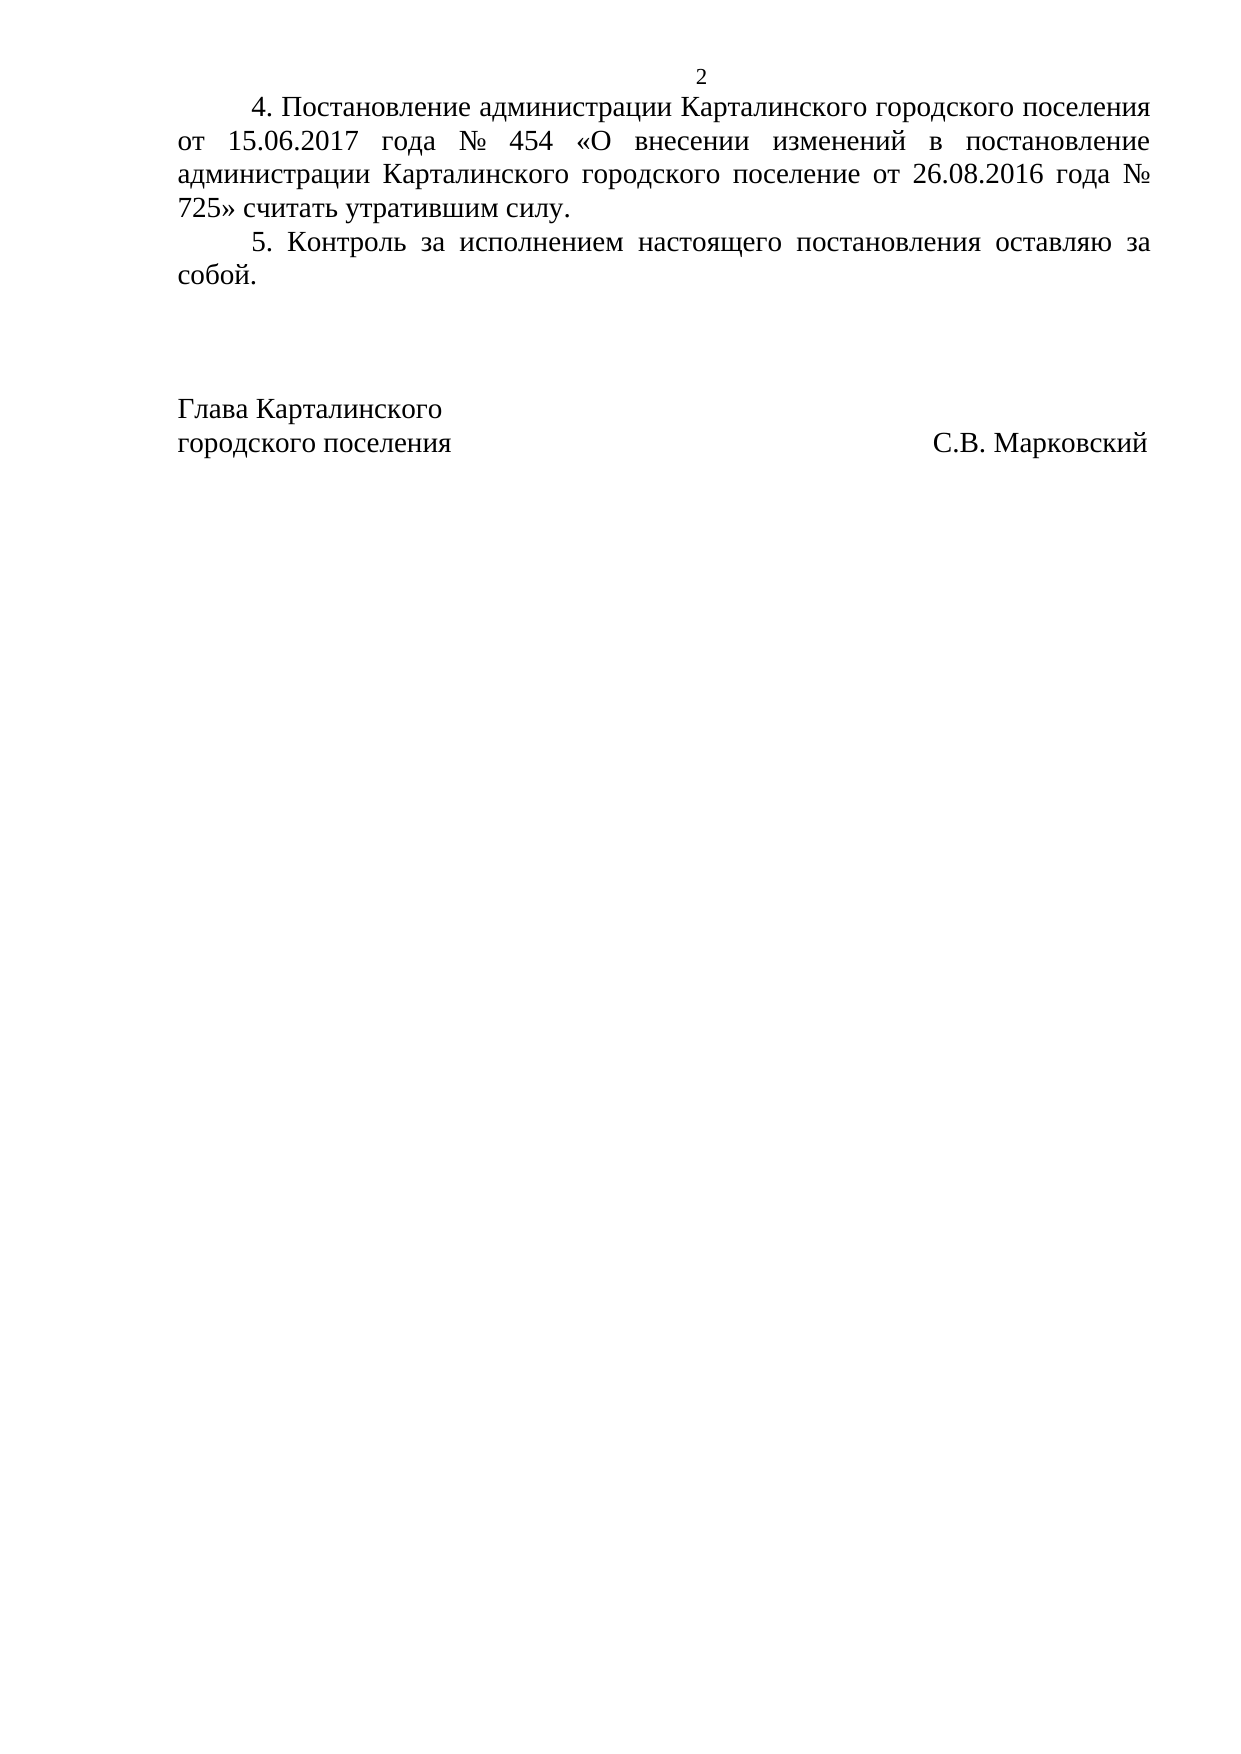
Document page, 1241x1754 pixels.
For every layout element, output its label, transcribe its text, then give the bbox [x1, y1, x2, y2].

text 5. Контроль за исполнением настоящего постановления оставляю за собой. [177, 224, 1152, 291]
text 4. Постановление администрации Карталинского городского поселения от 15.06.2017 года № 454 «О внесении изменений в постановление администрации Карталинского городского поселение от 26.08.2016 года № 725» считать утратившим силу. [177, 89, 1152, 224]
text Глава Карталинского [177, 391, 1152, 425]
text городского поселения С.В. Марковский [177, 425, 1152, 458]
text 2 [177, 63, 1152, 89]
